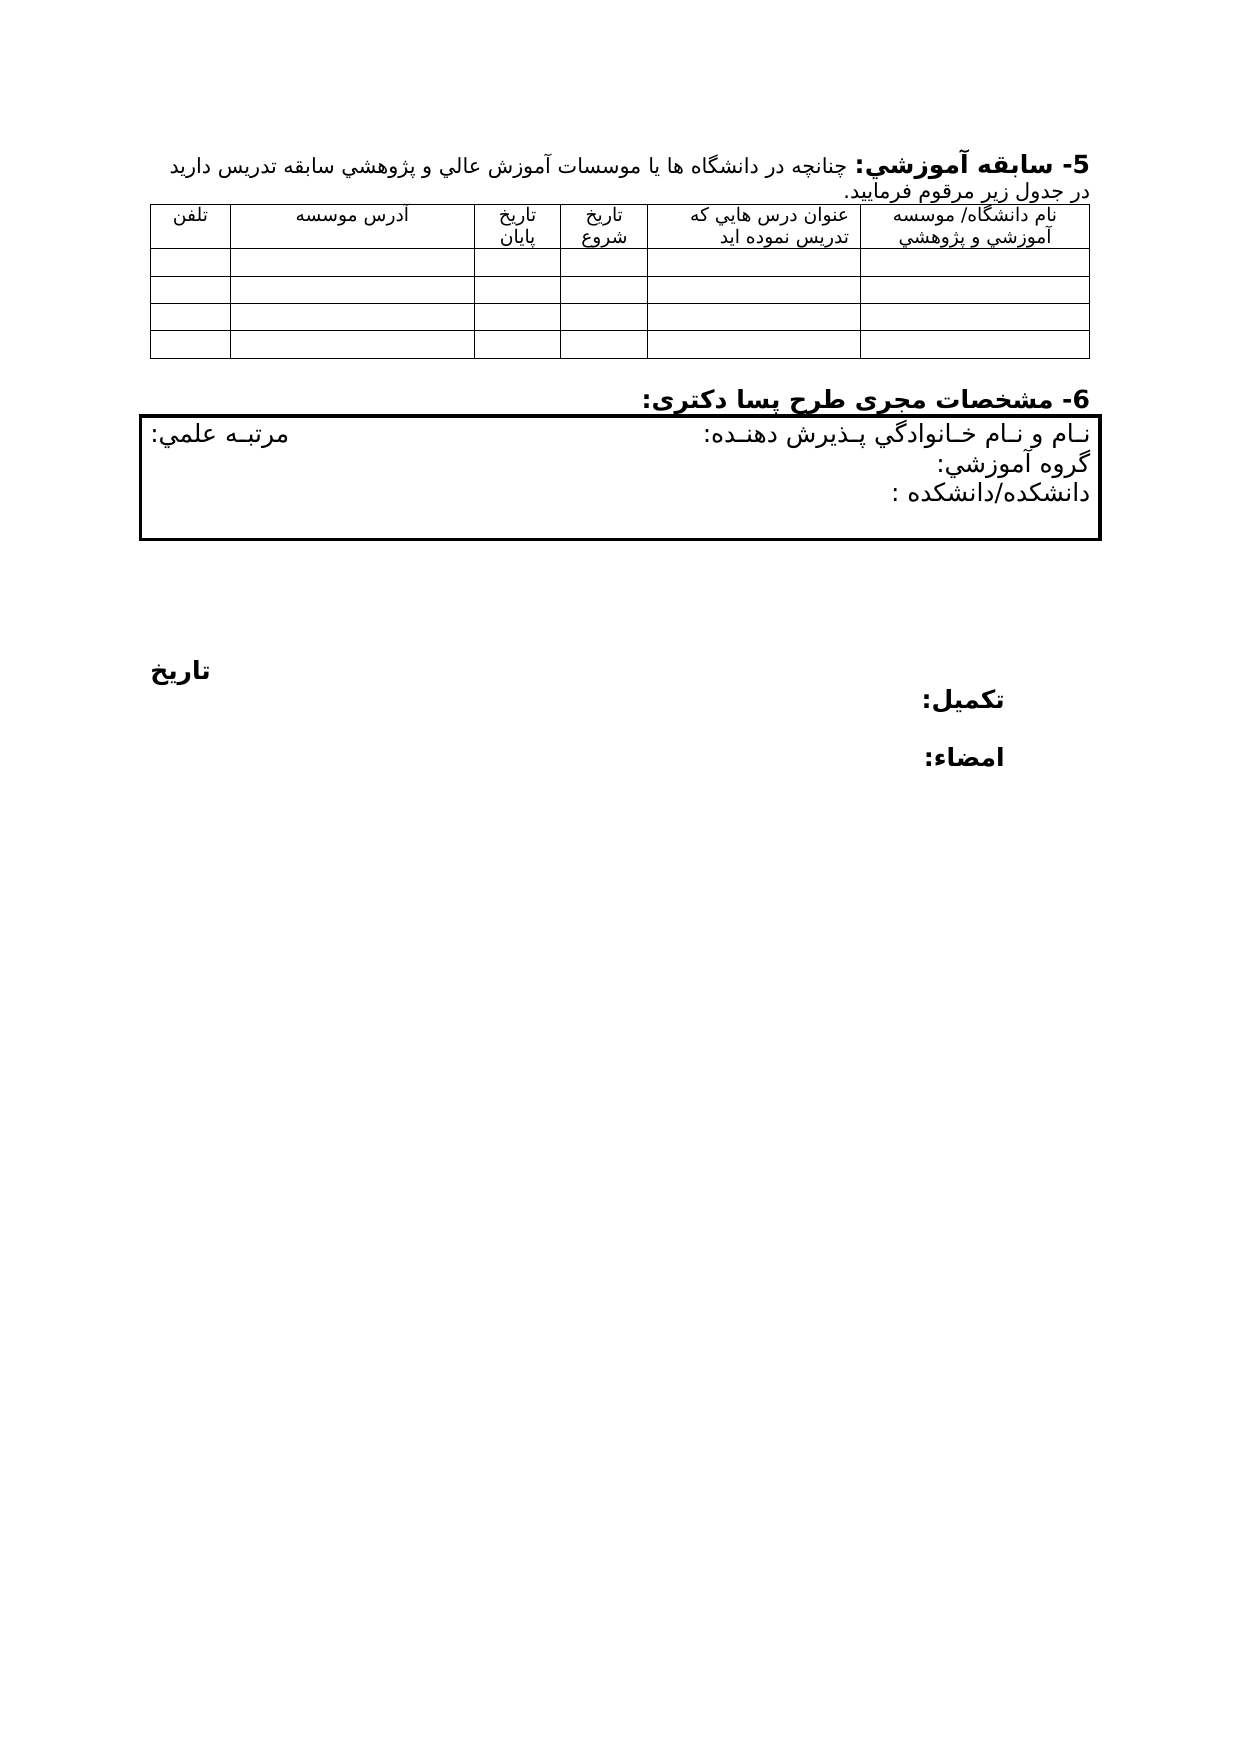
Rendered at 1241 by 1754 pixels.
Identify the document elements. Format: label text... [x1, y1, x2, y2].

table_header نام دانشگاه/ موسسه آموزشي و پژوهشي [861, 205, 1089, 248]
table_header آدرس موسسه [231, 205, 474, 248]
table_cell [151, 304, 230, 330]
table_cell [475, 304, 560, 330]
table_cell [861, 331, 1089, 358]
table_cell [561, 331, 647, 358]
table_cell [561, 249, 647, 276]
table_cell [151, 331, 230, 358]
table_cell [648, 277, 860, 303]
table_cell [861, 304, 1089, 330]
table_cell [561, 304, 647, 330]
table_cell [648, 331, 860, 358]
table_cell [561, 277, 647, 303]
table_cell [648, 249, 860, 276]
table_cell [475, 249, 560, 276]
text نام و نام خانوادگي پذيرش دهنده: مرتبه علمي: گروه آموزشي: [142, 418, 1098, 478]
table_cell [151, 277, 230, 303]
table_cell [231, 249, 474, 276]
table_cell [648, 304, 860, 330]
table_cell [151, 249, 230, 276]
text دانشكده/دانشکده : [150, 478, 1090, 507]
text 6- مشخصات مجری طرح پسا دکتری: [150, 385, 1090, 414]
text تاريخ تكميل: [150, 656, 1004, 714]
table_cell [231, 277, 474, 303]
table_cell [475, 331, 560, 358]
table_header تلفن [151, 205, 230, 248]
table_cell [231, 304, 474, 330]
table_cell [231, 331, 474, 358]
table_header تاريخ پايان [475, 205, 560, 248]
text 5- سابقه آموزشي: چنانچه در دانشگاه ها يا موسسات آموزش عالي و پژوهشي سابقه تدريس داريد در جدول زير مرقوم فرماييد. [150, 150, 1090, 203]
table_cell [861, 277, 1089, 303]
table_cell [475, 277, 560, 303]
table_cell [861, 249, 1089, 276]
text امضاء: [150, 714, 1004, 772]
table_header عنوان درس هايي كه تدريس نموده ايد [648, 205, 860, 248]
table_header تاريخ شروع [561, 205, 647, 248]
